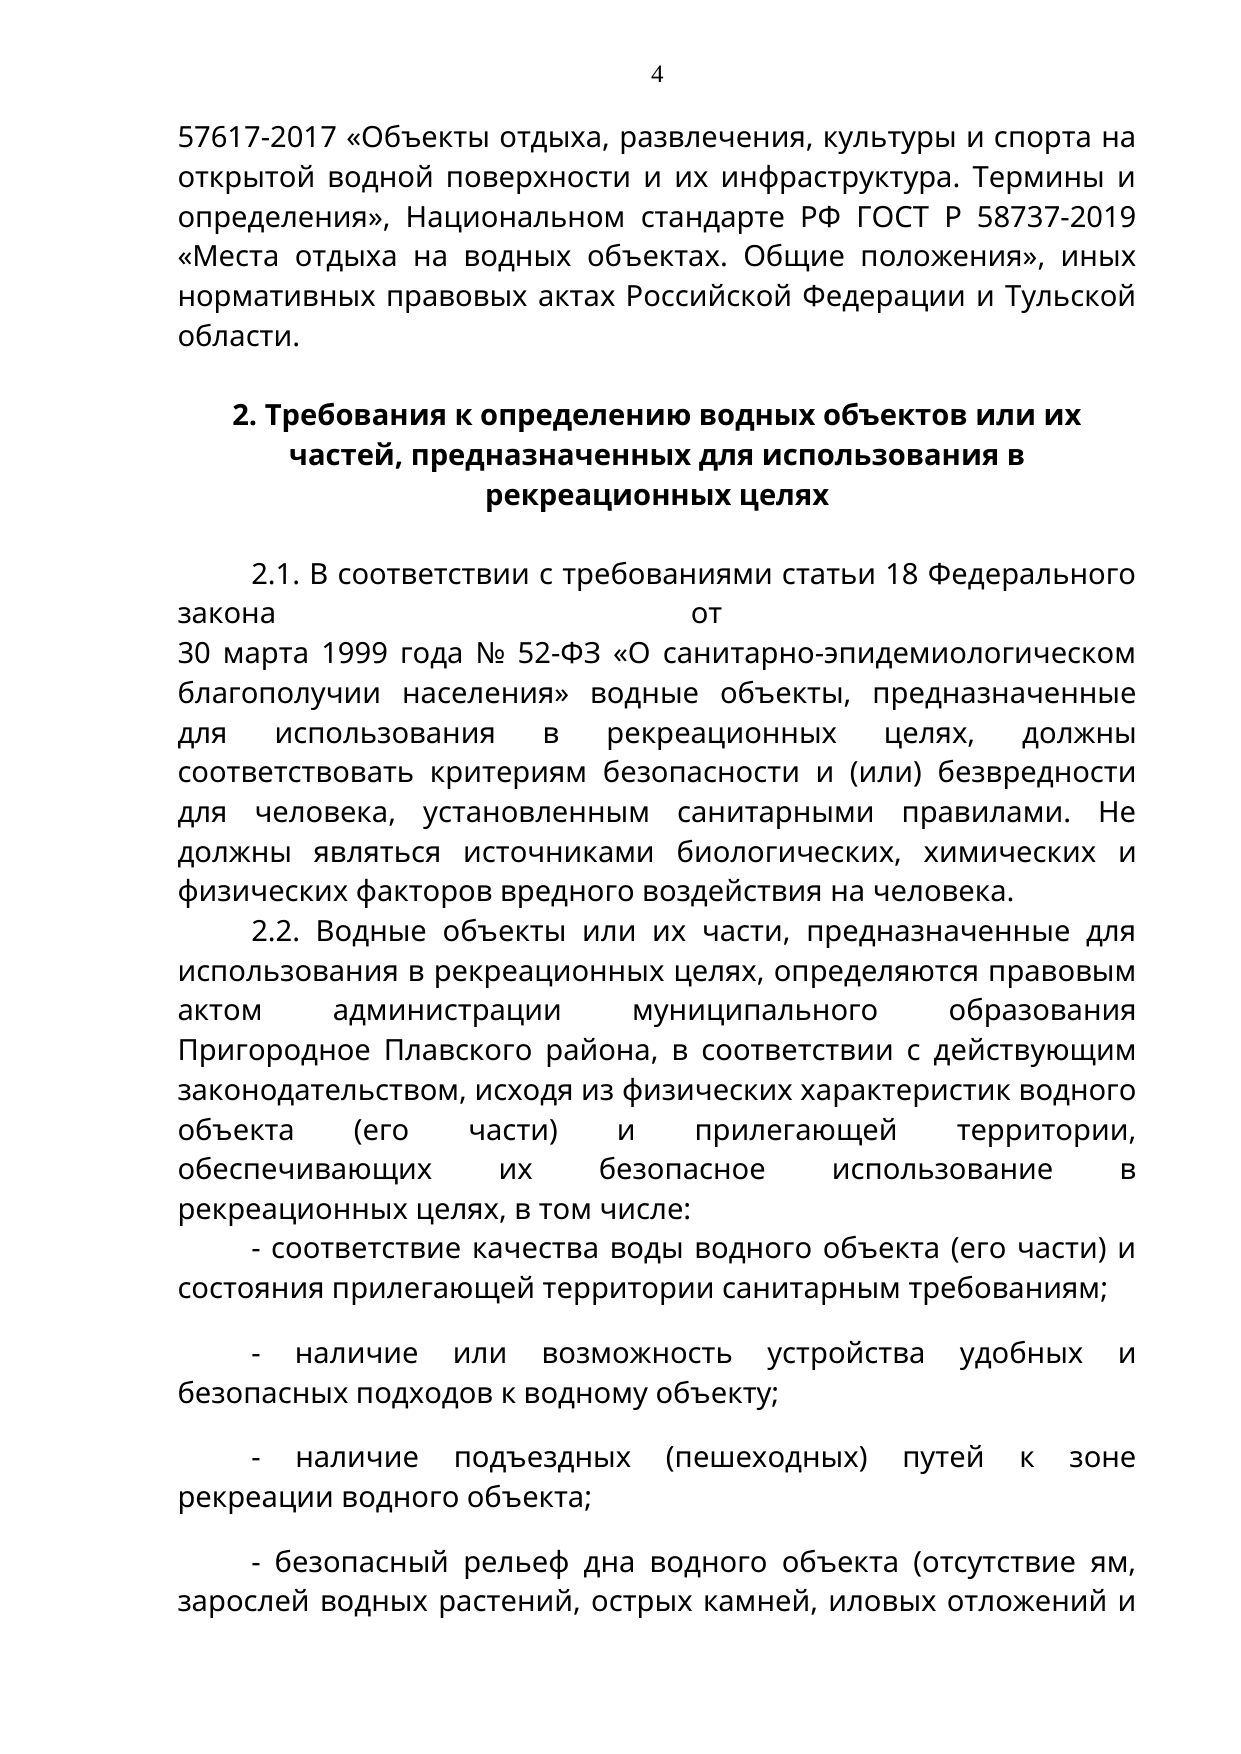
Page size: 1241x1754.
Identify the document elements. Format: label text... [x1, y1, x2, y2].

text 2.2. Водные объекты или их части, предназначенные для использования в рекреационных целях, определяются правовым актом администрации муниципального образования Пригородное Плавского района, в соответствии с действующим законодательством, исходя из физических характеристик водного объекта (его части) и прилегающей территории, обеспечивающих их безопасное использование в рекреационных целях, в том числе: [177, 910, 1137, 1228]
text - наличие подъездных (пешеходных) путей к зоне рекреации водного объекта; [177, 1437, 1137, 1516]
text - соответствие качества воды водного объекта (его части) и состояния прилегающей территории санитарным требованиям; [177, 1228, 1137, 1307]
text 2.1. В соответствии с требованиями статьи 18 Федерального закона от 30 марта 1999 года № 52-ФЗ «О санитарно-эпидемиологическом благополучии населения» водные объекты, предназначенные для использования в рекреационных целях, должны соответствовать критериям безопасности и (или) безвредности для человека, установленным санитарными правилами. Не должны являться источниками биологических, химических и физических факторов вредного воздействия на человека. [177, 553, 1137, 910]
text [177, 117, 1137, 355]
text 2. Требования к определению водных объектов или их частей, предназначенных для использования в рекреационных целях [177, 394, 1137, 513]
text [177, 1541, 1137, 1620]
text - наличие или возможность устройства удобных и безопасных подходов к водному объекту; [177, 1332, 1137, 1412]
